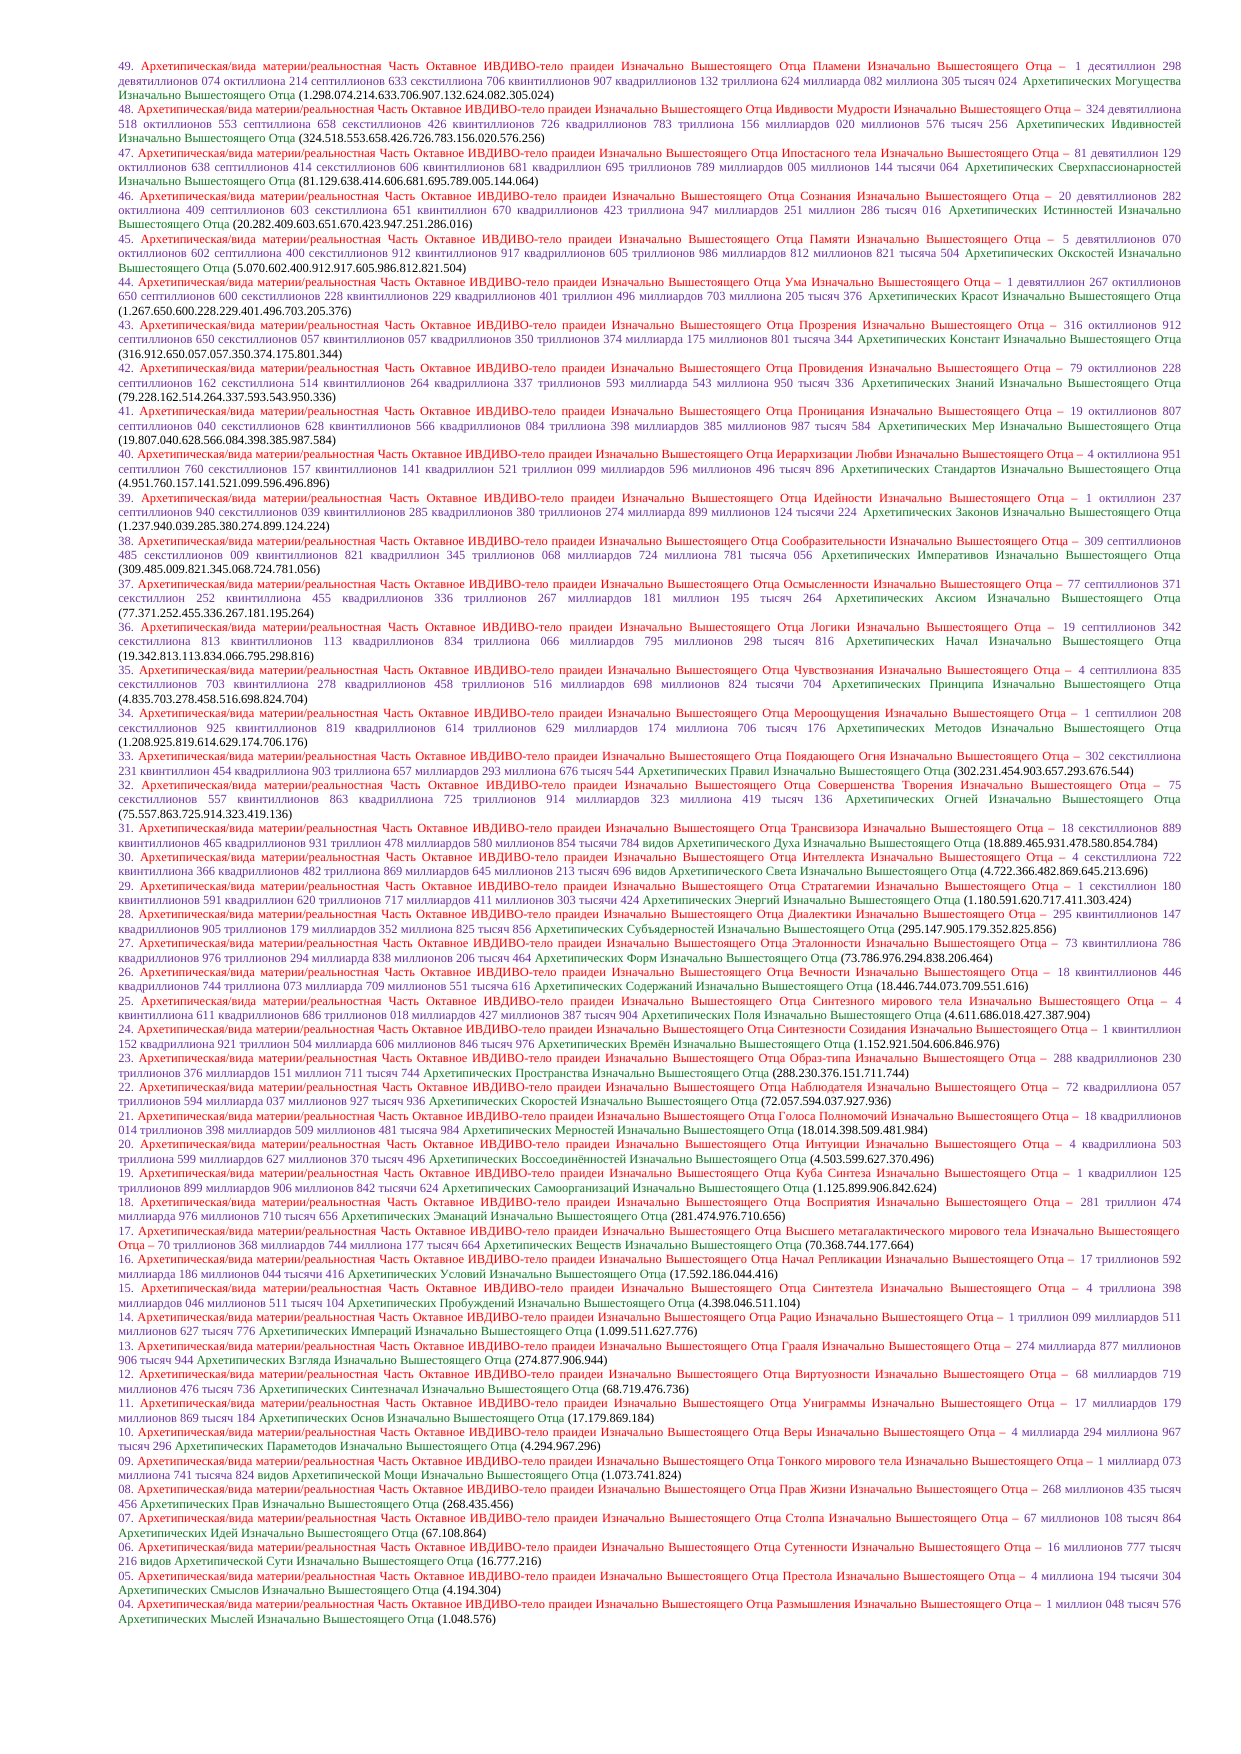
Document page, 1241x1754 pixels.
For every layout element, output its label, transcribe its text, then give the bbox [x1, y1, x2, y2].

text 39. Архетипическая/вида материи/реальностная Часть Октавное ИВДИВО-тело праидеи Изначально Вышестоящего Отца Идейности Изначально Вышестоящего Отца – 1 октиллион 237 септиллионов 940 секстиллионов 039 квинтиллионов 285 квадриллионов 380 триллионов 274 миллиарда 899 миллионов 124 тысячи 224 Архетипических Законов Изначально Вышестоящего Отца (1.237.940.039.285.380.274.899.124.224) [118, 490, 1181, 533]
text 45. Архетипическая/вида материи/реальностная Часть Октавное ИВДИВО-тело праидеи Изначально Вышестоящего Отца Памяти Изначально Вышестоящего Отца – 5 девятиллионов 070 октиллионов 602 септиллиона 400 секстиллионов 912 квинтиллионов 917 квадриллионов 605 триллионов 986 миллиардов 812 миллионов 821 тысяча 504 Архетипических Окскостей Изначально Вышестоящего Отца (5.070.602.400.912.917.605.986.812.821.504) [118, 232, 1181, 275]
text 31. Архетипическая/вида материи/реальностная Часть Октавное ИВДИВО-тело праидеи Изначально Вышестоящего Отца Трансвизора Изначально Вышестоящего Отца – 18 секстиллионов 889 квинтиллионов 465 квадриллионов 931 триллион 478 миллиардов 580 миллионов 854 тысячи 784 видов Архетипического Духа Изначально Вышестоящего Отца (18.889.465.931.478.580.854.784) [118, 821, 1181, 850]
text 14. Архетипическая/вида материи/реальностная Часть Октавное ИВДИВО-тело праидеи Изначально Вышестоящего Отца Рацио Изначально Вышестоящего Отца – 1 триллион 099 миллиардов 511 миллионов 627 тысяч 776 Архетипических Импераций Изначально Вышестоящего Отца (1.099.511.627.776) [118, 1310, 1181, 1338]
text 20. Архетипическая/вида материи/реальностная Часть Октавное ИВДИВО-тело праидеи Изначально Вышестоящего Отца Интуиции Изначально Вышестоящего Отца – 4 квадриллиона 503 триллиона 599 миллиардов 627 миллионов 370 тысяч 496 Архетипических Воссоединённостей Изначально Вышестоящего Отца (4.503.599.627.370.496) [118, 1137, 1181, 1166]
text 19. Архетипическая/вида материи/реальностная Часть Октавное ИВДИВО-тело праидеи Изначально Вышестоящего Отца Куба Синтеза Изначально Вышестоящего Отца – 1 квадриллион 125 триллионов 899 миллиардов 906 миллионов 842 тысячи 624 Архетипических Самоорганизаций Изначально Вышестоящего Отца (1.125.899.906.842.624) [118, 1166, 1181, 1195]
text 42. Архетипическая/вида материи/реальностная Часть Октавное ИВДИВО-тело праидеи Изначально Вышестоящего Отца Провидения Изначально Вышестоящего Отца – 79 октиллионов 228 септиллионов 162 секстиллиона 514 квинтиллионов 264 квадриллиона 337 триллионов 593 миллиарда 543 миллиона 950 тысяч 336 Архетипических Знаний Изначально Вышестоящего Отца (79.228.162.514.264.337.593.543.950.336) [118, 361, 1181, 404]
text 43. Архетипическая/вида материи/реальностная Часть Октавное ИВДИВО-тело праидеи Изначально Вышестоящего Отца Прозрения Изначально Вышестоящего Отца – 316 октиллионов 912 септиллионов 650 секстиллионов 057 квинтиллионов 057 квадриллионов 350 триллионов 374 миллиарда 175 миллионов 801 тысяча 344 Архетипических Констант Изначально Вышестоящего Отца (316.912.650.057.057.350.374.175.801.344) [118, 318, 1181, 361]
text 23. Архетипическая/вида материи/реальностная Часть Октавное ИВДИВО-тело праидеи Изначально Вышестоящего Отца Образ-типа Изначально Вышестоящего Отца – 288 квадриллионов 230 триллионов 376 миллиардов 151 миллион 711 тысяч 744 Архетипических Пространства Изначально Вышестоящего Отца (288.230.376.151.711.744) [118, 1051, 1181, 1080]
text 27. Архетипическая/вида материи/реальностная Часть Октавное ИВДИВО-тело праидеи Изначально Вышестоящего Отца Эталонности Изначально Вышестоящего Отца – 73 квинтиллиона 786 квадриллионов 976 триллионов 294 миллиарда 838 миллионов 206 тысяч 464 Архетипических Форм Изначально Вышестоящего Отца (73.786.976.294.838.206.464) [118, 936, 1181, 965]
text 08. Архетипическая/вида материи/реальностная Часть Октавное ИВДИВО-тело праидеи Изначально Вышестоящего Отца Прав Жизни Изначально Вышестоящего Отца – 268 миллионов 435 тысяч 456 Архетипических Прав Изначально Вышестоящего Отца (268.435.456) [118, 1482, 1181, 1511]
text 06. Архетипическая/вида материи/реальностная Часть Октавное ИВДИВО-тело праидеи Изначально Вышестоящего Отца Сутенности Изначально Вышестоящего Отца – 16 миллионов 777 тысяч 216 видов Архетипической Сути Изначально Вышестоящего Отца (16.777.216) [118, 1540, 1181, 1568]
text 34. Архетипическая/вида материи/реальностная Часть Октавное ИВДИВО-тело праидеи Изначально Вышестоящего Отца Мероощущения Изначально Вышестоящего Отца – 1 септиллион 208 секстиллионов 925 квинтиллионов 819 квадриллионов 614 триллионов 629 миллиардов 174 миллиона 706 тысяч 176 Архетипических Методов Изначально Вышестоящего Отца (1.208.925.819.614.629.174.706.176) [118, 706, 1181, 749]
text 13. Архетипическая/вида материи/реальностная Часть Октавное ИВДИВО-тело праидеи Изначально Вышестоящего Отца Грааля Изначально Вышестоящего Отца – 274 миллиарда 877 миллионов 906 тысяч 944 Архетипических Взгляда Изначально Вышестоящего Отца (274.877.906.944) [118, 1338, 1181, 1367]
text 46. Архетипическая/вида материи/реальностная Часть Октавное ИВДИВО-тело праидеи Изначально Вышестоящего Отца Сознания Изначально Вышестоящего Отца – 20 девятиллионов 282 октиллиона 409 септиллионов 603 секстиллиона 651 квинтиллион 670 квадриллионов 423 триллиона 947 миллиардов 251 миллион 286 тысяч 016 Архетипических Истинностей Изначально Вышестоящего Отца (20.282.409.603.651.670.423.947.251.286.016) [118, 188, 1181, 232]
text 17. Архетипическая/вида материи/реальностная Часть Октавное ИВДИВО-тело праидеи Изначально Вышестоящего Отца Высшего метагалактического мирового тела Изначально Вышестоящего Отца – 70 триллионов 368 миллиардов 744 миллиона 177 тысяч 664 Архетипических Веществ Изначально Вышестоящего Отца (70.368.744.177.664) [118, 1223, 1181, 1252]
text 05. Архетипическая/вида материи/реальностная Часть Октавное ИВДИВО-тело праидеи Изначально Вышестоящего Отца Престола Изначально Вышестоящего Отца – 4 миллиона 194 тысячи 304 Архетипических Смыслов Изначально Вышестоящего Отца (4.194.304) [118, 1568, 1181, 1597]
text 15. Архетипическая/вида материи/реальностная Часть Октавное ИВДИВО-тело праидеи Изначально Вышестоящего Отца Синтезтела Изначально Вышестоящего Отца – 4 триллиона 398 миллиардов 046 миллионов 511 тысяч 104 Архетипических Пробуждений Изначально Вышестоящего Отца (4.398.046.511.104) [118, 1281, 1181, 1310]
text 47. Архетипическая/вида материи/реальностная Часть Октавное ИВДИВО-тело праидеи Изначально Вышестоящего Отца Ипостасного тела Изначально Вышестоящего Отца – 81 девятиллион 129 октиллионов 638 септиллионов 414 секстиллионов 606 квинтиллионов 681 квадриллион 695 триллионов 789 миллиардов 005 миллионов 144 тысячи 064 Архетипических Сверхпассионарностей Изначально Вышестоящего Отца (81.129.638.414.606.681.695.789.005.144.064) [118, 145, 1181, 188]
text 16. Архетипическая/вида материи/реальностная Часть Октавное ИВДИВО-тело праидеи Изначально Вышестоящего Отца Начал Репликации Изначально Вышестоящего Отца – 17 триллионов 592 миллиарда 186 миллионов 044 тысячи 416 Архетипических Условий Изначально Вышестоящего Отца (17.592.186.044.416) [118, 1252, 1181, 1281]
text 32. Архетипическая/вида материи/реальностная Часть Октавное ИВДИВО-тело праидеи Изначально Вышестоящего Отца Совершенства Творения Изначально Вышестоящего Отца – 75 секстиллионов 557 квинтиллионов 863 квадриллиона 725 триллионов 914 миллиардов 323 миллиона 419 тысяч 136 Архетипических Огней Изначально Вышестоящего Отца (75.557.863.725.914.323.419.136) [118, 778, 1181, 821]
text 09. Архетипическая/вида материи/реальностная Часть Октавное ИВДИВО-тело праидеи Изначально Вышестоящего Отца Тонкого мирового тела Изначально Вышестоящего Отца – 1 миллиард 073 миллиона 741 тысяча 824 видов Архетипической Мощи Изначально Вышестоящего Отца (1.073.741.824) [118, 1453, 1181, 1482]
text 44. Архетипическая/вида материи/реальностная Часть Октавное ИВДИВО-тело праидеи Изначально Вышестоящего Отца Ума Изначально Вышестоящего Отца – 1 девятиллион 267 октиллионов 650 септиллионов 600 секстиллионов 228 квинтиллионов 229 квадриллионов 401 триллион 496 миллиардов 703 миллиона 205 тысяч 376 Архетипических Красот Изначально Вышестоящего Отца (1.267.650.600.228.229.401.496.703.205.376) [118, 275, 1181, 318]
text 11. Архетипическая/вида материи/реальностная Часть Октавное ИВДИВО-тело праидеи Изначально Вышестоящего Отца Униграммы Изначально Вышестоящего Отца – 17 миллиардов 179 миллионов 869 тысяч 184 Архетипических Основ Изначально Вышестоящего Отца (17.179.869.184) [118, 1396, 1181, 1425]
text 38. Архетипическая/вида материи/реальностная Часть Октавное ИВДИВО-тело праидеи Изначально Вышестоящего Отца Сообразительности Изначально Вышестоящего Отца – 309 септиллионов 485 секстиллионов 009 квинтиллионов 821 квадриллион 345 триллионов 068 миллиардов 724 миллиона 781 тысяча 056 Архетипических Императивов Изначально Вышестоящего Отца (309.485.009.821.345.068.724.781.056) [118, 533, 1181, 577]
text 49. Архетипическая/вида материи/реальностная Часть Октавное ИВДИВО-тело праидеи Изначально Вышестоящего Отца Пламени Изначально Вышестоящего Отца – 1 десятиллион 298 девятиллионов 074 октиллиона 214 септиллионов 633 секстиллиона 706 квинтиллионов 907 квадриллионов 132 триллиона 624 миллиарда 082 миллиона 305 тысяч 024 Архетипических Могущества Изначально Вышестоящего Отца (1.298.074.214.633.706.907.132.624.082.305.024) [118, 59, 1181, 102]
text 18. Архетипическая/вида материи/реальностная Часть Октавное ИВДИВО-тело праидеи Изначально Вышестоящего Отца Восприятия Изначально Вышестоящего Отца – 281 триллион 474 миллиарда 976 миллионов 710 тысяч 656 Архетипических Эманаций Изначально Вышестоящего Отца (281.474.976.710.656) [118, 1195, 1181, 1223]
text 33. Архетипическая/вида материи/реальностная Часть Октавное ИВДИВО-тело праидеи Изначально Вышестоящего Отца Поядающего Огня Изначально Вышестоящего Отца – 302 секстиллиона 231 квинтиллион 454 квадриллиона 903 триллиона 657 миллиардов 293 миллиона 676 тысяч 544 Архетипических Правил Изначально Вышестоящего Отца (302.231.454.903.657.293.676.544) [118, 749, 1181, 778]
text 26. Архетипическая/вида материи/реальностная Часть Октавное ИВДИВО-тело праидеи Изначально Вышестоящего Отца Вечности Изначально Вышестоящего Отца – 18 квинтиллионов 446 квадриллионов 744 триллиона 073 миллиарда 709 миллионов 551 тысяча 616 Архетипических Содержаний Изначально Вышестоящего Отца (18.446.744.073.709.551.616) [118, 965, 1181, 993]
text 04. Архетипическая/вида материи/реальностная Часть Октавное ИВДИВО-тело праидеи Изначально Вышестоящего Отца Размышления Изначально Вышестоящего Отца – 1 миллион 048 тысяч 576 Архетипических Мыслей Изначально Вышестоящего Отца (1.048.576) [118, 1597, 1181, 1626]
text 12. Архетипическая/вида материи/реальностная Часть Октавное ИВДИВО-тело праидеи Изначально Вышестоящего Отца Виртуозности Изначально Вышестоящего Отца – 68 миллиардов 719 миллионов 476 тысяч 736 Архетипических Синтезначал Изначально Вышестоящего Отца (68.719.476.736) [118, 1367, 1181, 1396]
text 48. Архетипическая/вида материи/реальностная Часть Октавное ИВДИВО-тело праидеи Изначально Вышестоящего Отца Ивдивости Мудрости Изначально Вышестоящего Отца – 324 девятиллиона 518 октиллионов 553 септиллиона 658 секстиллионов 426 квинтиллионов 726 квадриллионов 783 триллиона 156 миллиардов 020 миллионов 576 тысяч 256 Архетипических Ивдивностей Изначально Вышестоящего Отца (324.518.553.658.426.726.783.156.020.576.256) [118, 102, 1181, 145]
text 10. Архетипическая/вида материи/реальностная Часть Октавное ИВДИВО-тело праидеи Изначально Вышестоящего Отца Веры Изначально Вышестоящего Отца – 4 миллиарда 294 миллиона 967 тысяч 296 Архетипических Параметодов Изначально Вышестоящего Отца (4.294.967.296) [118, 1425, 1181, 1453]
text 07. Архетипическая/вида материи/реальностная Часть Октавное ИВДИВО-тело праидеи Изначально Вышестоящего Отца Столпа Изначально Вышестоящего Отца – 67 миллионов 108 тысяч 864 Архетипических Идей Изначально Вышестоящего Отца (67.108.864) [118, 1511, 1181, 1540]
text 24. Архетипическая/вида материи/реальностная Часть Октавное ИВДИВО-тело праидеи Изначально Вышестоящего Отца Синтезности Созидания Изначально Вышестоящего Отца – 1 квинтиллион 152 квадриллиона 921 триллион 504 миллиарда 606 миллионов 846 тысяч 976 Архетипических Времён Изначально Вышестоящего Отца (1.152.921.504.606.846.976) [118, 1022, 1181, 1051]
text 22. Архетипическая/вида материи/реальностная Часть Октавное ИВДИВО-тело праидеи Изначально Вышестоящего Отца Наблюдателя Изначально Вышестоящего Отца – 72 квадриллиона 057 триллионов 594 миллиарда 037 миллионов 927 тысяч 936 Архетипических Скоростей Изначально Вышестоящего Отца (72.057.594.037.927.936) [118, 1080, 1181, 1108]
text 37. Архетипическая/вида материи/реальностная Часть Октавное ИВДИВО-тело праидеи Изначально Вышестоящего Отца Осмысленности Изначально Вышестоящего Отца – 77 септиллионов 371 секстиллион 252 квинтиллиона 455 квадриллионов 336 триллионов 267 миллиардов 181 миллион 195 тысяч 264 Архетипических Аксиом Изначально Вышестоящего Отца (77.371.252.455.336.267.181.195.264) [118, 577, 1181, 620]
text 30. Архетипическая/вида материи/реальностная Часть Октавное ИВДИВО-тело праидеи Изначально Вышестоящего Отца Интеллекта Изначально Вышестоящего Отца – 4 секстиллиона 722 квинтиллиона 366 квадриллионов 482 триллиона 869 миллиардов 645 миллионов 213 тысяч 696 видов Архетипического Света Изначально Вышестоящего Отца (4.722.366.482.869.645.213.696) [118, 850, 1181, 878]
text 35. Архетипическая/вида материи/реальностная Часть Октавное ИВДИВО-тело праидеи Изначально Вышестоящего Отца Чувствознания Изначально Вышестоящего Отца – 4 септиллиона 835 секстиллионов 703 квинтиллиона 278 квадриллионов 458 триллионов 516 миллиардов 698 миллионов 824 тысячи 704 Архетипических Принципа Изначально Вышестоящего Отца (4.835.703.278.458.516.698.824.704) [118, 663, 1181, 706]
text 21. Архетипическая/вида материи/реальностная Часть Октавное ИВДИВО-тело праидеи Изначально Вышестоящего Отца Голоса Полномочий Изначально Вышестоящего Отца – 18 квадриллионов 014 триллионов 398 миллиардов 509 миллионов 481 тысяча 984 Архетипических Мерностей Изначально Вышестоящего Отца (18.014.398.509.481.984) [118, 1108, 1181, 1137]
text 41. Архетипическая/вида материи/реальностная Часть Октавное ИВДИВО-тело праидеи Изначально Вышестоящего Отца Проницания Изначально Вышестоящего Отца – 19 октиллионов 807 септиллионов 040 секстиллионов 628 квинтиллионов 566 квадриллионов 084 триллиона 398 миллиардов 385 миллионов 987 тысяч 584 Архетипических Мер Изначально Вышестоящего Отца (19.807.040.628.566.084.398.385.987.584) [118, 404, 1181, 447]
text 40. Архетипическая/вида материи/реальностная Часть Октавное ИВДИВО-тело праидеи Изначально Вышестоящего Отца Иерархизации Любви Изначально Вышестоящего Отца – 4 октиллиона 951 септиллион 760 секстиллионов 157 квинтиллионов 141 квадриллион 521 триллион 099 миллиардов 596 миллионов 496 тысяч 896 Архетипических Стандартов Изначально Вышестоящего Отца (4.951.760.157.141.521.099.596.496.896) [118, 447, 1181, 490]
text 29. Архетипическая/вида материи/реальностная Часть Октавное ИВДИВО-тело праидеи Изначально Вышестоящего Отца Стратагемии Изначально Вышестоящего Отца – 1 секстиллион 180 квинтиллионов 591 квадриллион 620 триллионов 717 миллиардов 411 миллионов 303 тысячи 424 Архетипических Энергий Изначально Вышестоящего Отца (1.180.591.620.717.411.303.424) [118, 878, 1181, 907]
text 28. Архетипическая/вида материи/реальностная Часть Октавное ИВДИВО-тело праидеи Изначально Вышестоящего Отца Диалектики Изначально Вышестоящего Отца – 295 квинтиллионов 147 квадриллионов 905 триллионов 179 миллиардов 352 миллиона 825 тысяч 856 Архетипических Субъядерностей Изначально Вышестоящего Отца (295.147.905.179.352.825.856) [118, 907, 1181, 936]
text 25. Архетипическая/вида материи/реальностная Часть Октавное ИВДИВО-тело праидеи Изначально Вышестоящего Отца Синтезного мирового тела Изначально Вышестоящего Отца – 4 квинтиллиона 611 квадриллионов 686 триллионов 018 миллиардов 427 миллионов 387 тысяч 904 Архетипических Поля Изначально Вышестоящего Отца (4.611.686.018.427.387.904) [118, 993, 1181, 1022]
text 36. Архетипическая/вида материи/реальностная Часть Октавное ИВДИВО-тело праидеи Изначально Вышестоящего Отца Логики Изначально Вышестоящего Отца – 19 септиллионов 342 секстиллиона 813 квинтиллионов 113 квадриллионов 834 триллиона 066 миллиардов 795 миллионов 298 тысяч 816 Архетипических Начал Изначально Вышестоящего Отца (19.342.813.113.834.066.795.298.816) [118, 620, 1181, 663]
